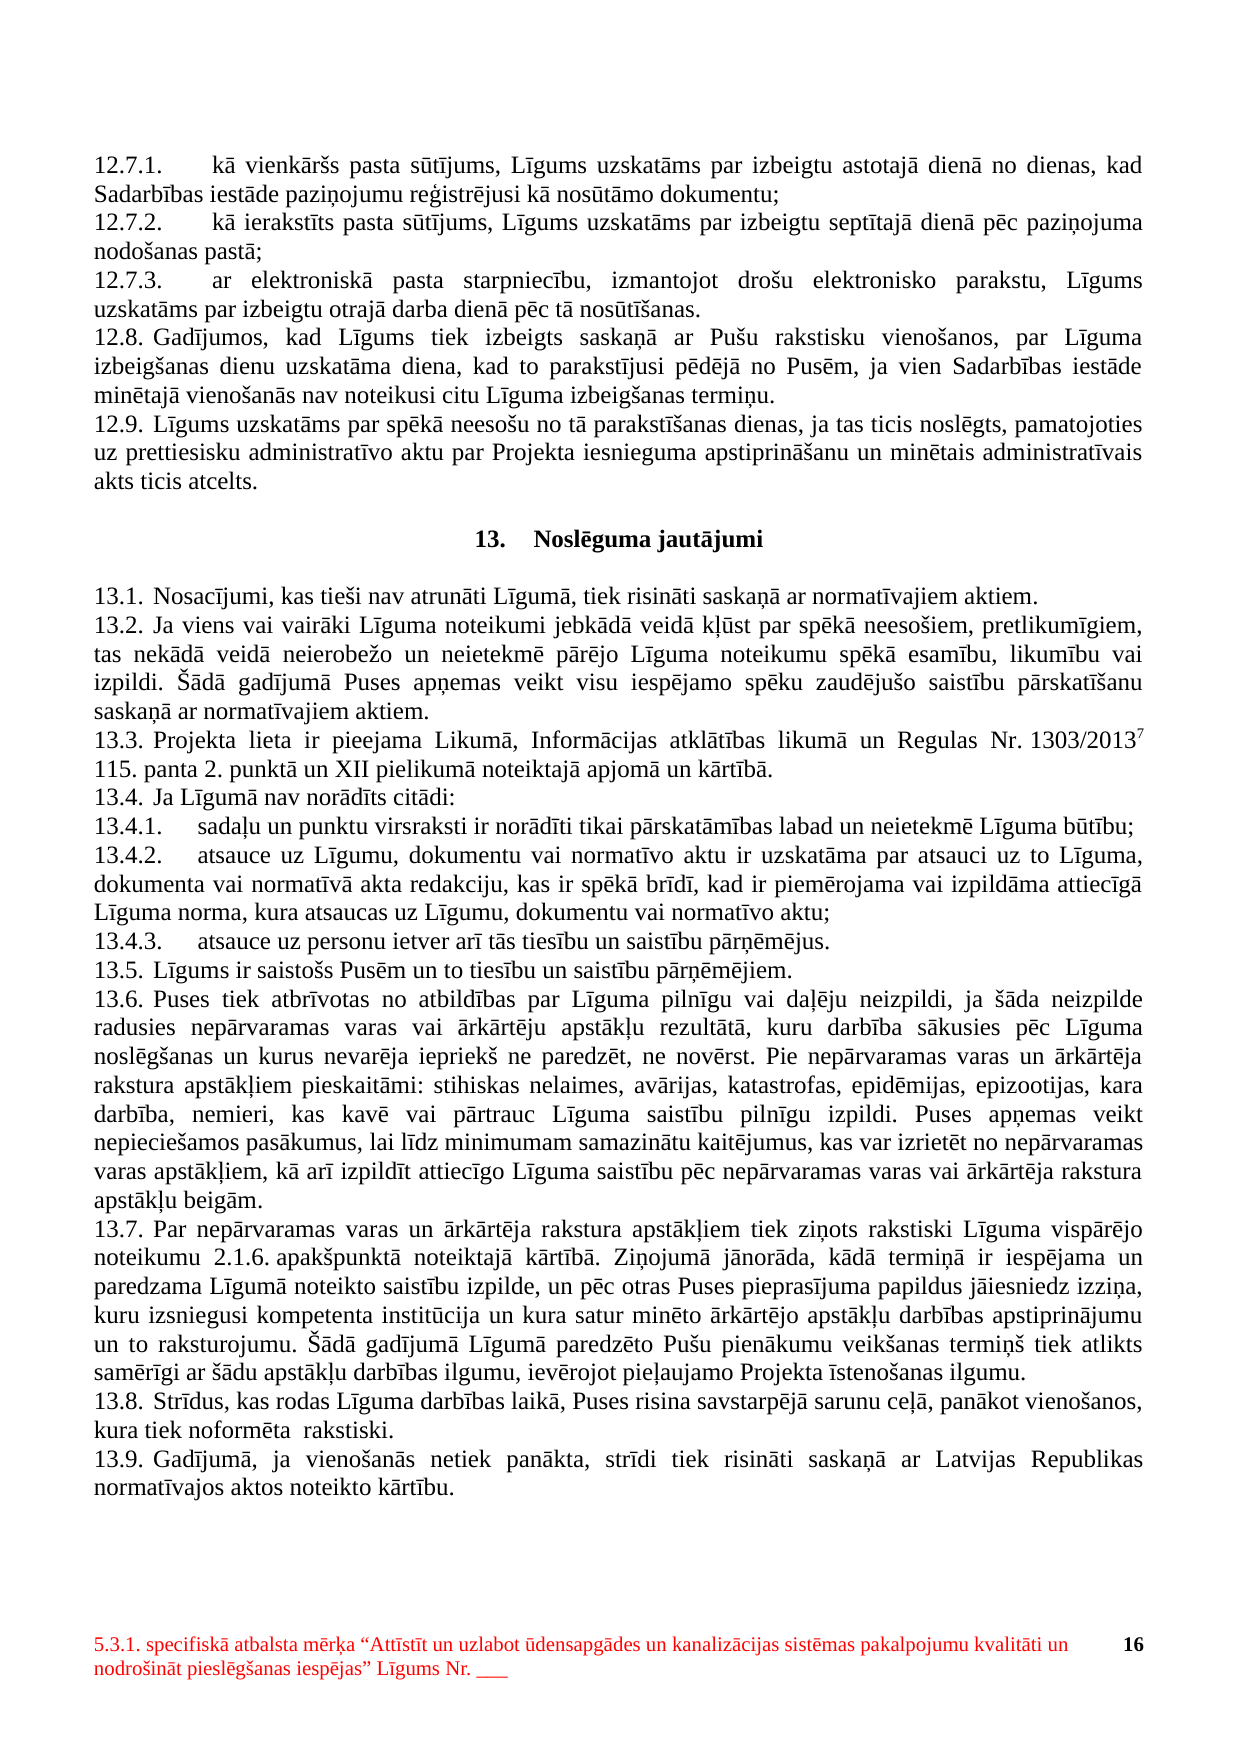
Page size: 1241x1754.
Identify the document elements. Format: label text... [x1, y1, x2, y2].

list kā vienkāršs pasta sūtījums, Līgums uzskatāms par izbeigtu astotajā dienā no dienas, kad Sadarbības iestāde paziņojumu reģistrējusi kā nosūtāmo dokumentu; [94, 150, 1144, 207]
list Līgums ir saistošs Pusēm un to tiesību un saistību pārņēmējiem. [94, 955, 1144, 984]
list Ja Līgumā nav norādīts citādi: [94, 782, 1144, 811]
list Gadījumā, ja vienošanās netiek panākta, strīdi tiek risināti saskaņā ar Latvijas Republikas normatīvajos aktos noteikto kārtību. [94, 1444, 1144, 1501]
list Par nepārvaramas varas un ārkārtēja rakstura apstākļiem tiek ziņots rakstiski Līguma vispārējo noteikumu 2.1.6. apakšpunktā noteiktajā kārtībā. Ziņojumā jānorāda, kādā termiņā ir iespējama un paredzama Līgumā noteikto saistību izpilde, un pēc otras Puses pieprasījuma papildus jāiesniedz izziņa, kuru izsniegusi kompetenta institūcija un kura satur minēto ārkārtējo apstākļu darbības apstiprinājumu un to raksturojumu. Šādā gadījumā Līgumā paredzēto Pušu pienākumu veikšanas termiņš tiek atlikts samērīgi ar šādu apstākļu darbības ilgumu, ievērojot pieļaujamo Projekta īstenošanas ilgumu. [94, 1214, 1144, 1386]
list kā ierakstīts pasta sūtījums, Līgums uzskatāms par izbeigtu septītajā dienā pēc paziņojuma nodošanas pastā; [94, 207, 1144, 265]
list Projekta lieta ir pieejama Likumā, Informācijas atklātības likumā un Regulas Nr. 1303/20137 115. panta 2. punktā un XII pielikumā noteiktajā apjomā un kārtībā. [94, 725, 1144, 782]
list Gadījumos, kad Līgums tiek izbeigts saskaņā ar Pušu rakstisku vienošanos, par Līguma izbeigšanas dienu uzskatāma diena, kad to parakstījusi pēdējā no Pusēm, ja vien Sadarbības iestāde minētajā vienošanās nav noteikusi citu Līguma izbeigšanas termiņu. [94, 322, 1144, 409]
list Strīdus, kas rodas Līguma darbības laikā, Puses risina savstarpējā sarunu ceļā, panākot vienošanos, kura tiek noformēta rakstiski. [94, 1386, 1144, 1444]
list atsauce uz personu ietver arī tās tiesību un saistību pārņēmējus. [94, 926, 1144, 955]
list ar elektroniskā pasta starpniecību, izmantojot drošu elektronisko parakstu, Līgums uzskatāms par izbeigtu otrajā darba dienā pēc tā nosūtīšanas. [94, 265, 1144, 322]
list atsauce uz Līgumu, dokumentu vai normatīvo aktu ir uzskatāma par atsauci uz to Līguma, dokumenta vai normatīvā akta redakciju, kas ir spēkā brīdī, kad ir piemērojama vai izpildāma attiecīgā Līguma norma, kura atsaucas uz Līgumu, dokumentu vai normatīvo aktu; [94, 840, 1144, 926]
list sadaļu un punktu virsraksti ir norādīti tikai pārskatāmības labad un neietekmē Līguma būtību; [94, 811, 1144, 840]
list Noslēguma jautājumi [94, 524, 1144, 552]
list Līgums uzskatāms par spēkā neesošu no tā parakstīšanas dienas, ja tas ticis noslēgts, pamatojoties uz prettiesisku administratīvo aktu par Projekta iesnieguma apstiprināšanu un minētais administratīvais akts ticis atcelts. [94, 409, 1144, 495]
list Puses tiek atbrīvotas no atbildības par Līguma pilnīgu vai daļēju neizpildi, ja šāda neizpilde radusies nepārvaramas varas vai ārkārtēju apstākļu rezultātā, kuru darbība sākusies pēc Līguma noslēgšanas un kurus nevarēja iepriekš ne paredzēt, ne novērst. Pie nepārvaramas varas un ārkārtēja rakstura apstākļiem pieskaitāmi: stihiskas nelaimes, avārijas, katastrofas, epidēmijas, epizootijas, kara darbība, nemieri, kas kavē vai pārtrauc Līguma saistību pilnīgu izpildi. Puses apņemas veikt nepieciešamos pasākumus, lai līdz minimumam samazinātu kaitējumus, kas var izrietēt no nepārvaramas varas apstākļiem, kā arī izpildīt attiecīgo Līguma saistību pēc nepārvaramas varas vai ārkārtēja rakstura apstākļu beigām. [94, 984, 1144, 1214]
list Ja viens vai vairāki Līguma noteikumi jebkādā veidā kļūst par spēkā neesošiem, pretlikumīgiem, tas nekādā veidā neierobežo un neietekmē pārējo Līguma noteikumu spēkā esamību, likumību vai izpildi. Šādā gadījumā Puses apņemas veikt visu iespējamo spēku zaudējušo saistību pārskatīšanu saskaņā ar normatīvajiem aktiem. [94, 610, 1144, 725]
list Nosacījumi, kas tieši nav atrunāti Līgumā, tiek risināti saskaņā ar normatīvajiem aktiem. [94, 581, 1144, 610]
